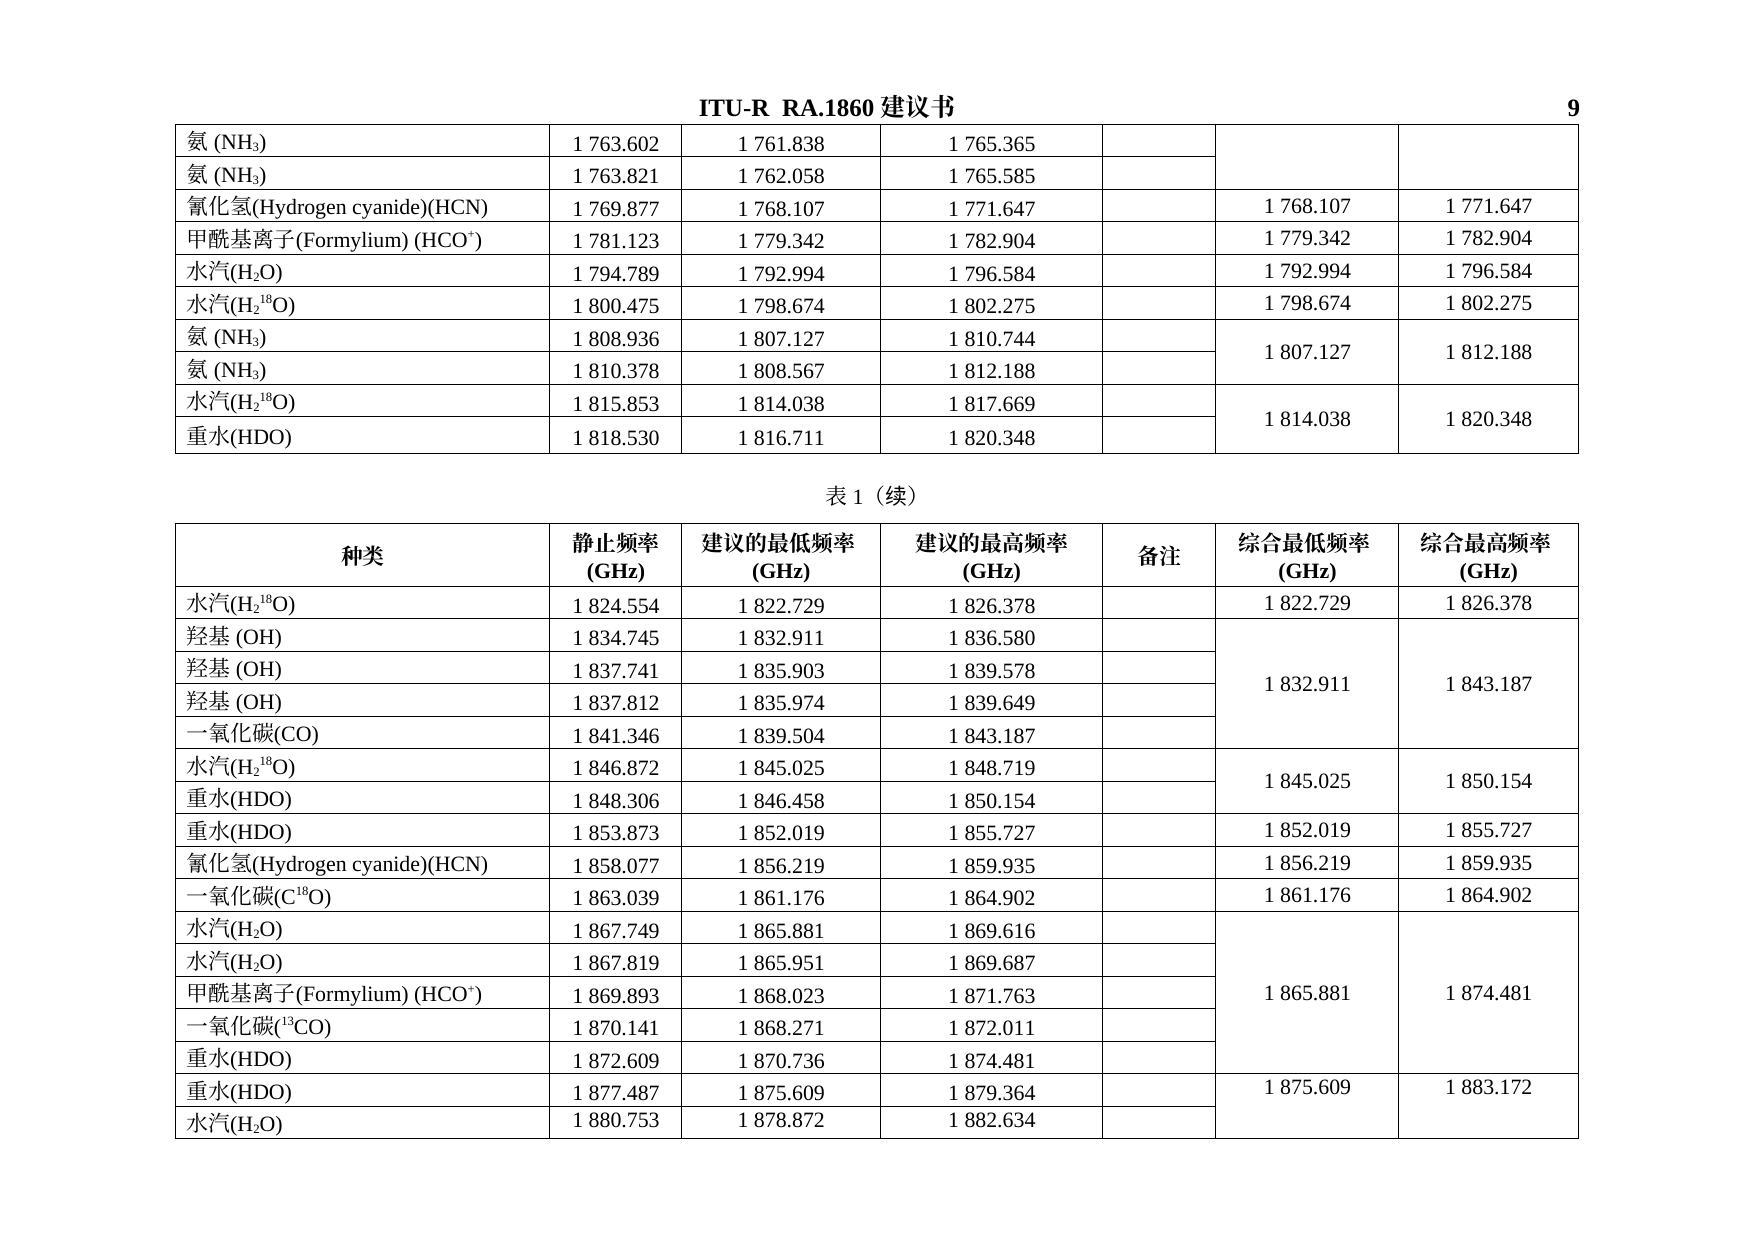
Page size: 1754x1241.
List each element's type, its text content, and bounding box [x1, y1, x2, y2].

table_cell 水汽(H2O) [176, 944, 549, 976]
table_cell 1 841.346 [550, 717, 681, 748]
table_cell 1 869.893 [550, 977, 681, 1008]
table_cell 1 810.744 [881, 320, 1102, 351]
table_cell 甲酰基离子(Formylium) (HCO+) [176, 977, 549, 1008]
table_cell 1 850.154 [1399, 749, 1578, 813]
table_cell 1 863.039 [550, 879, 681, 911]
table_cell 1 814.038 [682, 385, 880, 416]
table_cell 1 815.853 [550, 385, 681, 416]
table_cell 一氧化碳(C18O) [176, 879, 549, 911]
table_cell 1 861.176 [682, 879, 880, 911]
table_cell 1 856.219 [682, 847, 880, 878]
table_cell [1103, 352, 1215, 383]
table_cell 1 843.187 [881, 717, 1102, 748]
table_cell 1 834.745 [550, 619, 681, 651]
table_cell 1 855.727 [1399, 814, 1578, 846]
table_cell 1 865.881 [682, 912, 880, 943]
table_cell 1 822.729 [1216, 587, 1398, 618]
table_cell 1 771.647 [1399, 190, 1578, 221]
table_cell 1 883.172 [1399, 1074, 1578, 1138]
table_cell 1 782.904 [1399, 222, 1578, 253]
table_cell [1103, 385, 1215, 416]
table_cell 1 822.729 [682, 587, 880, 618]
table_cell [1103, 879, 1215, 911]
table_cell 重水(HDO) [176, 1074, 549, 1106]
table_cell 1 763.821 [550, 157, 681, 188]
table_cell [1103, 320, 1215, 351]
table_cell 1 869.616 [881, 912, 1102, 943]
table_cell 1 856.219 [1216, 847, 1398, 878]
table_cell [1103, 125, 1215, 156]
table_cell 1 870.736 [682, 1042, 880, 1073]
table_cell 1 771.647 [881, 190, 1102, 221]
table_cell 1 761.838 [682, 125, 880, 156]
table_cell [1103, 684, 1215, 716]
table_cell 1 882.634 [881, 1107, 1102, 1138]
table_cell 1 779.342 [1216, 222, 1398, 253]
table_cell 1 812.188 [1399, 320, 1578, 383]
table_cell 1 859.935 [881, 847, 1102, 878]
table_cell 1 839.649 [881, 684, 1102, 716]
table_cell [1103, 417, 1215, 453]
table_cell 1 832.911 [1216, 619, 1398, 748]
table_cell 1 855.727 [881, 814, 1102, 846]
table_cell 1 875.609 [682, 1074, 880, 1106]
table_cell 1 762.058 [682, 157, 880, 188]
table_cell 1 808.567 [682, 352, 880, 383]
table_cell 1 839.578 [881, 652, 1102, 683]
table_cell 氰化氢(Hydrogen cyanide)(HCN) [176, 847, 549, 878]
table_cell [1103, 1107, 1215, 1138]
table_cell 水汽(H218O) [176, 749, 549, 781]
table_cell 1 861.176 [1216, 879, 1398, 911]
table_cell 1 874.481 [1399, 912, 1578, 1073]
table_cell 1 867.749 [550, 912, 681, 943]
table_cell 水汽(H218O) [176, 385, 549, 416]
table_cell 1 845.025 [1216, 749, 1398, 813]
table_cell [1103, 190, 1215, 221]
table_cell 1 874.481 [881, 1042, 1102, 1073]
table_cell [1103, 814, 1215, 846]
table_cell 1 820.348 [881, 417, 1102, 453]
table_cell 1 820.348 [1399, 385, 1578, 453]
table_cell [1103, 287, 1215, 318]
table_cell 1 872.609 [550, 1042, 681, 1073]
table_cell 1 871.763 [881, 977, 1102, 1008]
table_cell [1103, 652, 1215, 683]
table_cell 1 880.753 [550, 1107, 681, 1138]
table_cell 1 867.819 [550, 944, 681, 976]
table_cell 一氧化碳(CO) [176, 717, 549, 748]
table_cell 1 824.554 [550, 587, 681, 618]
table_cell 综合最低频率 (GHz) [1216, 524, 1398, 586]
table_cell [1103, 912, 1215, 943]
table_cell 1 810.378 [550, 352, 681, 383]
table_cell 1 864.902 [1399, 879, 1578, 911]
table_cell 1 835.903 [682, 652, 880, 683]
table_cell 氨 (NH3) [176, 125, 549, 156]
table_cell 氨 (NH3) [176, 352, 549, 383]
table_cell 1 870.141 [550, 1009, 681, 1041]
table_cell 1 768.107 [1216, 190, 1398, 221]
table_cell 1 765.365 [881, 125, 1102, 156]
table_cell 1 852.019 [1216, 814, 1398, 846]
table_cell 1 779.342 [682, 222, 880, 253]
table_cell 1 846.872 [550, 749, 681, 781]
table_cell [1103, 1074, 1215, 1106]
table_cell 种类 [176, 524, 549, 586]
table_cell 羟基 (OH) [176, 684, 549, 716]
table_cell 1 853.873 [550, 814, 681, 846]
table_cell 水汽(H218O) [176, 587, 549, 618]
table_cell 1 769.877 [550, 190, 681, 221]
table_cell 重水(HDO) [176, 814, 549, 846]
table_cell 一氧化碳(13CO) [176, 1009, 549, 1041]
table_cell 1 869.687 [881, 944, 1102, 976]
table_cell 建议的最高频率 (GHz) [881, 524, 1102, 586]
table_cell 1 859.935 [1399, 847, 1578, 878]
table_cell [1103, 749, 1215, 781]
table_cell 1 865.881 [1216, 912, 1398, 1073]
table_cell 1 796.584 [1399, 255, 1578, 286]
table_cell 1 837.812 [550, 684, 681, 716]
table_cell [1103, 587, 1215, 618]
table_cell 羟基 (OH) [176, 619, 549, 651]
table_cell 1 839.504 [682, 717, 880, 748]
table_cell 1 877.487 [550, 1074, 681, 1106]
table_cell 1 808.936 [550, 320, 681, 351]
table_cell 1 868.271 [682, 1009, 880, 1041]
table_cell [1103, 782, 1215, 813]
table_cell [1103, 944, 1215, 976]
table_cell 1 800.475 [550, 287, 681, 318]
table_cell 1 852.019 [682, 814, 880, 846]
table_cell 1 816.711 [682, 417, 880, 453]
table_cell [1103, 157, 1215, 188]
table_cell [1103, 619, 1215, 651]
table_cell 静止频率 (GHz) [550, 524, 681, 586]
table_cell 1 848.719 [881, 749, 1102, 781]
table_cell 1 818.530 [550, 417, 681, 453]
table_cell 1 835.974 [682, 684, 880, 716]
table_cell 1 872.011 [881, 1009, 1102, 1041]
table_cell 1 868.023 [682, 977, 880, 1008]
table_cell [1103, 1042, 1215, 1073]
table_cell 1 812.188 [881, 352, 1102, 383]
table_cell [1103, 255, 1215, 286]
table_cell 1 858.077 [550, 847, 681, 878]
table_cell 重水(HDO) [176, 417, 549, 453]
table_cell 甲酰基离子(Formylium) (HCO+) [176, 222, 549, 253]
table_cell 1 850.154 [881, 782, 1102, 813]
table_cell 备注 [1103, 524, 1215, 586]
table_cell 1 802.275 [1399, 287, 1578, 318]
table_cell 表 1（续） [176, 454, 1578, 523]
table_cell 1 837.741 [550, 652, 681, 683]
table_cell 1 814.038 [1216, 385, 1398, 453]
table_cell 1 826.378 [881, 587, 1102, 618]
table_cell 1 848.306 [550, 782, 681, 813]
table_cell 1 879.364 [881, 1074, 1102, 1106]
table_cell 1 792.994 [1216, 255, 1398, 286]
table_cell 1 781.123 [550, 222, 681, 253]
table_cell 1 798.674 [682, 287, 880, 318]
table_cell 水汽(H2O) [176, 255, 549, 286]
table_cell 1 807.127 [1216, 320, 1398, 383]
table_cell 1 846.458 [682, 782, 880, 813]
table_cell 1 807.127 [682, 320, 880, 351]
table_cell 建议的最低频率 (GHz) [682, 524, 880, 586]
table_cell 1 864.902 [881, 879, 1102, 911]
table_cell 1 794.789 [550, 255, 681, 286]
table_cell 1 765.585 [881, 157, 1102, 188]
table_cell 水汽(H2O) [176, 912, 549, 943]
table_cell 1 865.951 [682, 944, 880, 976]
table_cell 1 802.275 [881, 287, 1102, 318]
table_cell 重水(HDO) [176, 782, 549, 813]
table_cell 氨 (NH3) [176, 157, 549, 188]
table_cell [1103, 222, 1215, 253]
table_cell 1 843.187 [1399, 619, 1578, 748]
table_cell 重水(HDO) [176, 1042, 549, 1073]
table_cell 氨 (NH3) [176, 320, 549, 351]
table_cell 1 832.911 [682, 619, 880, 651]
table_cell 水汽(H2O) [176, 1107, 549, 1138]
table_cell 羟基 (OH) [176, 652, 549, 683]
table_cell 1 878.872 [682, 1107, 880, 1138]
table_cell 1 798.674 [1216, 287, 1398, 318]
table_cell 1 768.107 [682, 190, 880, 221]
table_cell 1 836.580 [881, 619, 1102, 651]
table_cell 1 763.602 [550, 125, 681, 156]
table_cell 1 826.378 [1399, 587, 1578, 618]
table_cell [1103, 847, 1215, 878]
table_cell [1103, 717, 1215, 748]
table_cell 1 845.025 [682, 749, 880, 781]
table_cell 1 782.904 [881, 222, 1102, 253]
table_cell 1 796.584 [881, 255, 1102, 286]
table_cell 1 817.669 [881, 385, 1102, 416]
table_cell 氰化氢(Hydrogen cyanide)(HCN) [176, 190, 549, 221]
table_cell 水汽(H218O) [176, 287, 549, 318]
table_cell [1103, 977, 1215, 1008]
table_cell 1 875.609 [1216, 1074, 1398, 1138]
table_cell [1103, 1009, 1215, 1041]
table_cell 综合最高频率 (GHz) [1399, 524, 1578, 586]
table_cell 1 792.994 [682, 255, 880, 286]
